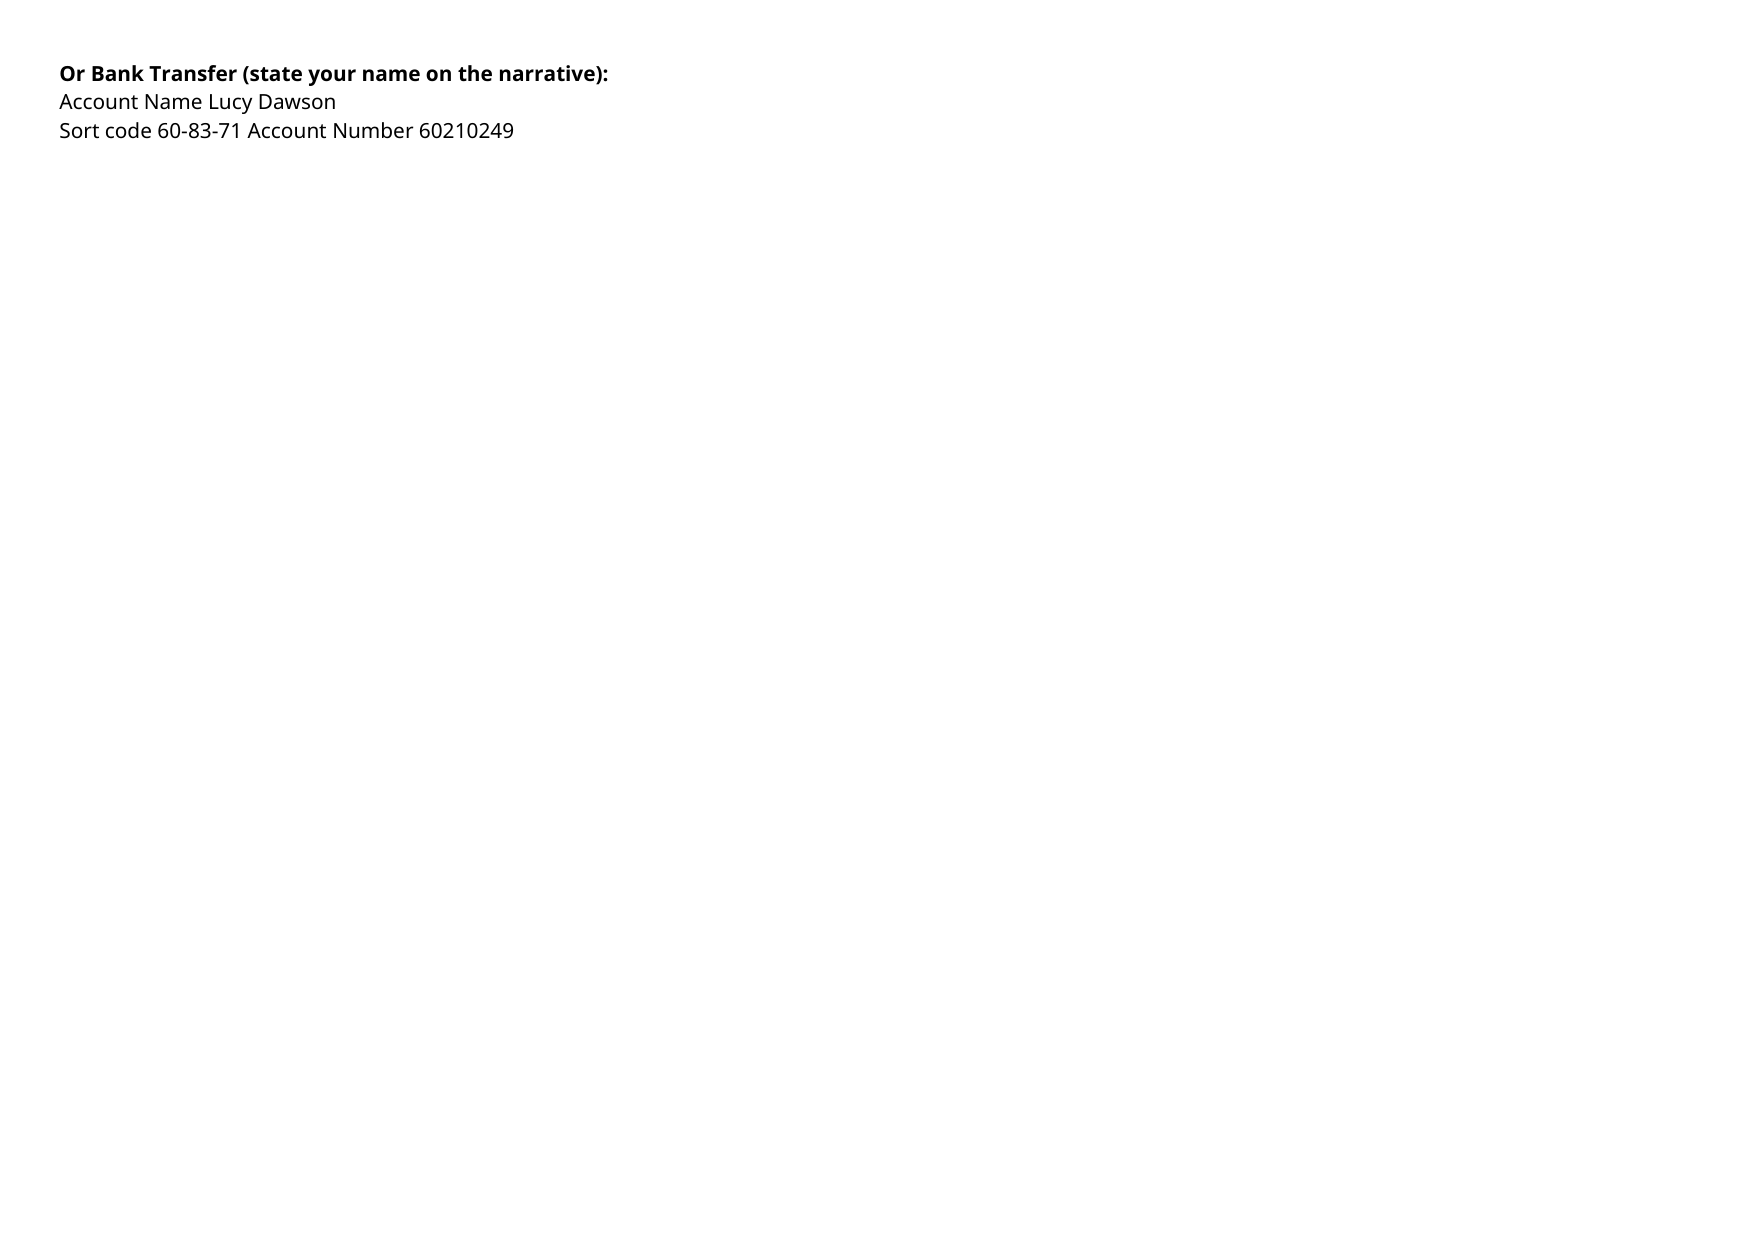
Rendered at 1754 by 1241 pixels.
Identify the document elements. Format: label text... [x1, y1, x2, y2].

text Or Bank Transfer (state your name on the narrative): [59, 59, 818, 87]
text Account Name Lucy Dawson [59, 87, 818, 116]
text Sort code 60-83-71 Account Number 60210249 [59, 116, 818, 144]
